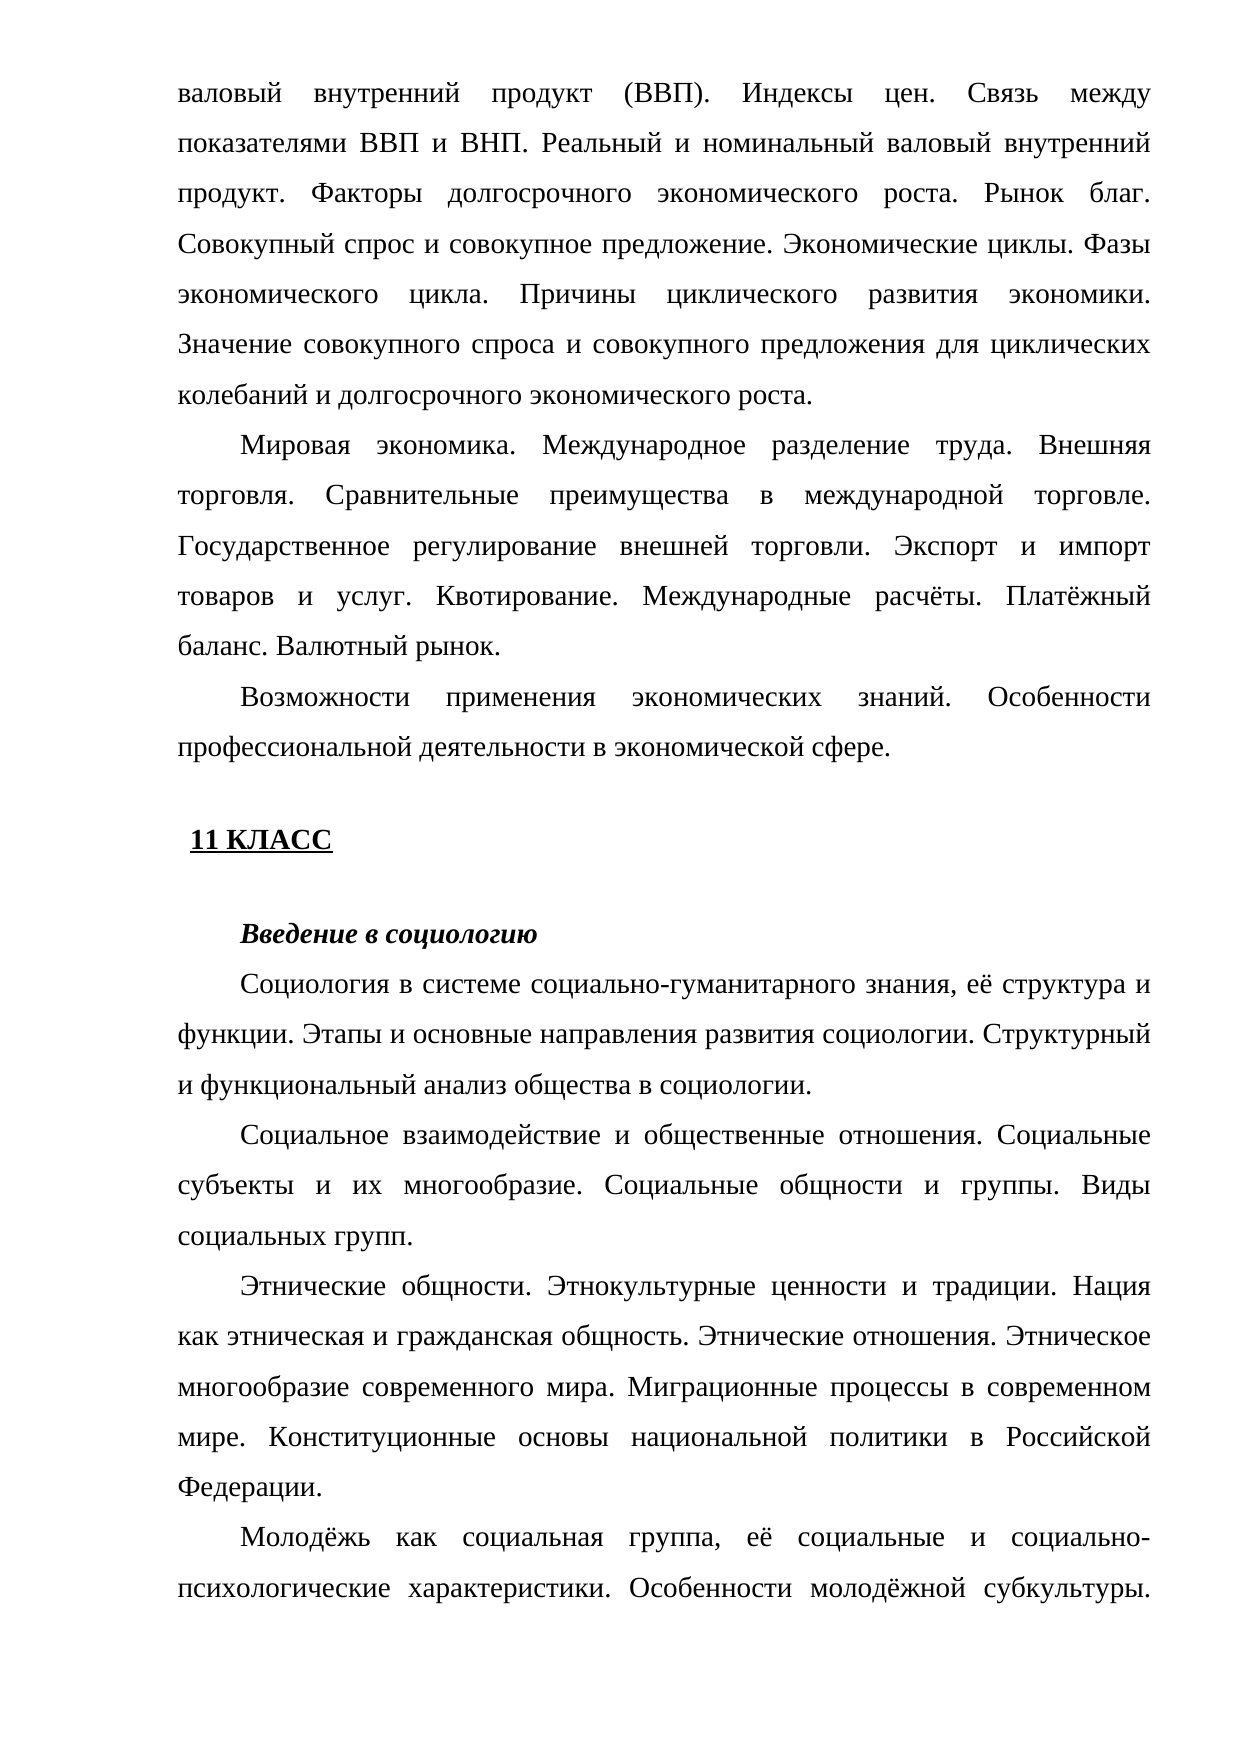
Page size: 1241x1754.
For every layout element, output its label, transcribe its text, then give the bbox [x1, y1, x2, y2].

text 11 КЛАСС [190, 822, 1152, 856]
text Социальное взаимодействие и общественные отношения. Социальные субъекты и их многообразие. Социальные общности и группы. Виды социальных групп. [177, 1117, 1152, 1251]
text Этнические общности. Этнокультурные ценности и традиции. Нация как этническая и гражданская общность. Этнические отношения. Этническое многообразие современного мира. Миграционные процессы в современном мире. Конституционные основы национальной политики в Российской Федерации. [177, 1268, 1152, 1503]
text Введение в социологию [177, 916, 1152, 949]
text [177, 75, 1152, 410]
text Социология в системе социально-гуманитарного знания, её структура и функции. Этапы и основные направления развития социологии. Структурный и функциональный анализ общества в социологии. [177, 966, 1152, 1100]
text Возможности применения экономических знаний. Особенности профессиональной деятельности в экономической сфере. [177, 679, 1152, 762]
text Мировая экономика. Международное разделение труда. Внешняя торговля. Сравнительные преимущества в международной торговле. Государственное регулирование внешней торговли. Экспорт и импорт товаров и услуг. Квотирование. Международные расчёты. Платёжный баланс. Валютный рынок. [177, 427, 1152, 662]
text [177, 1519, 1152, 1603]
